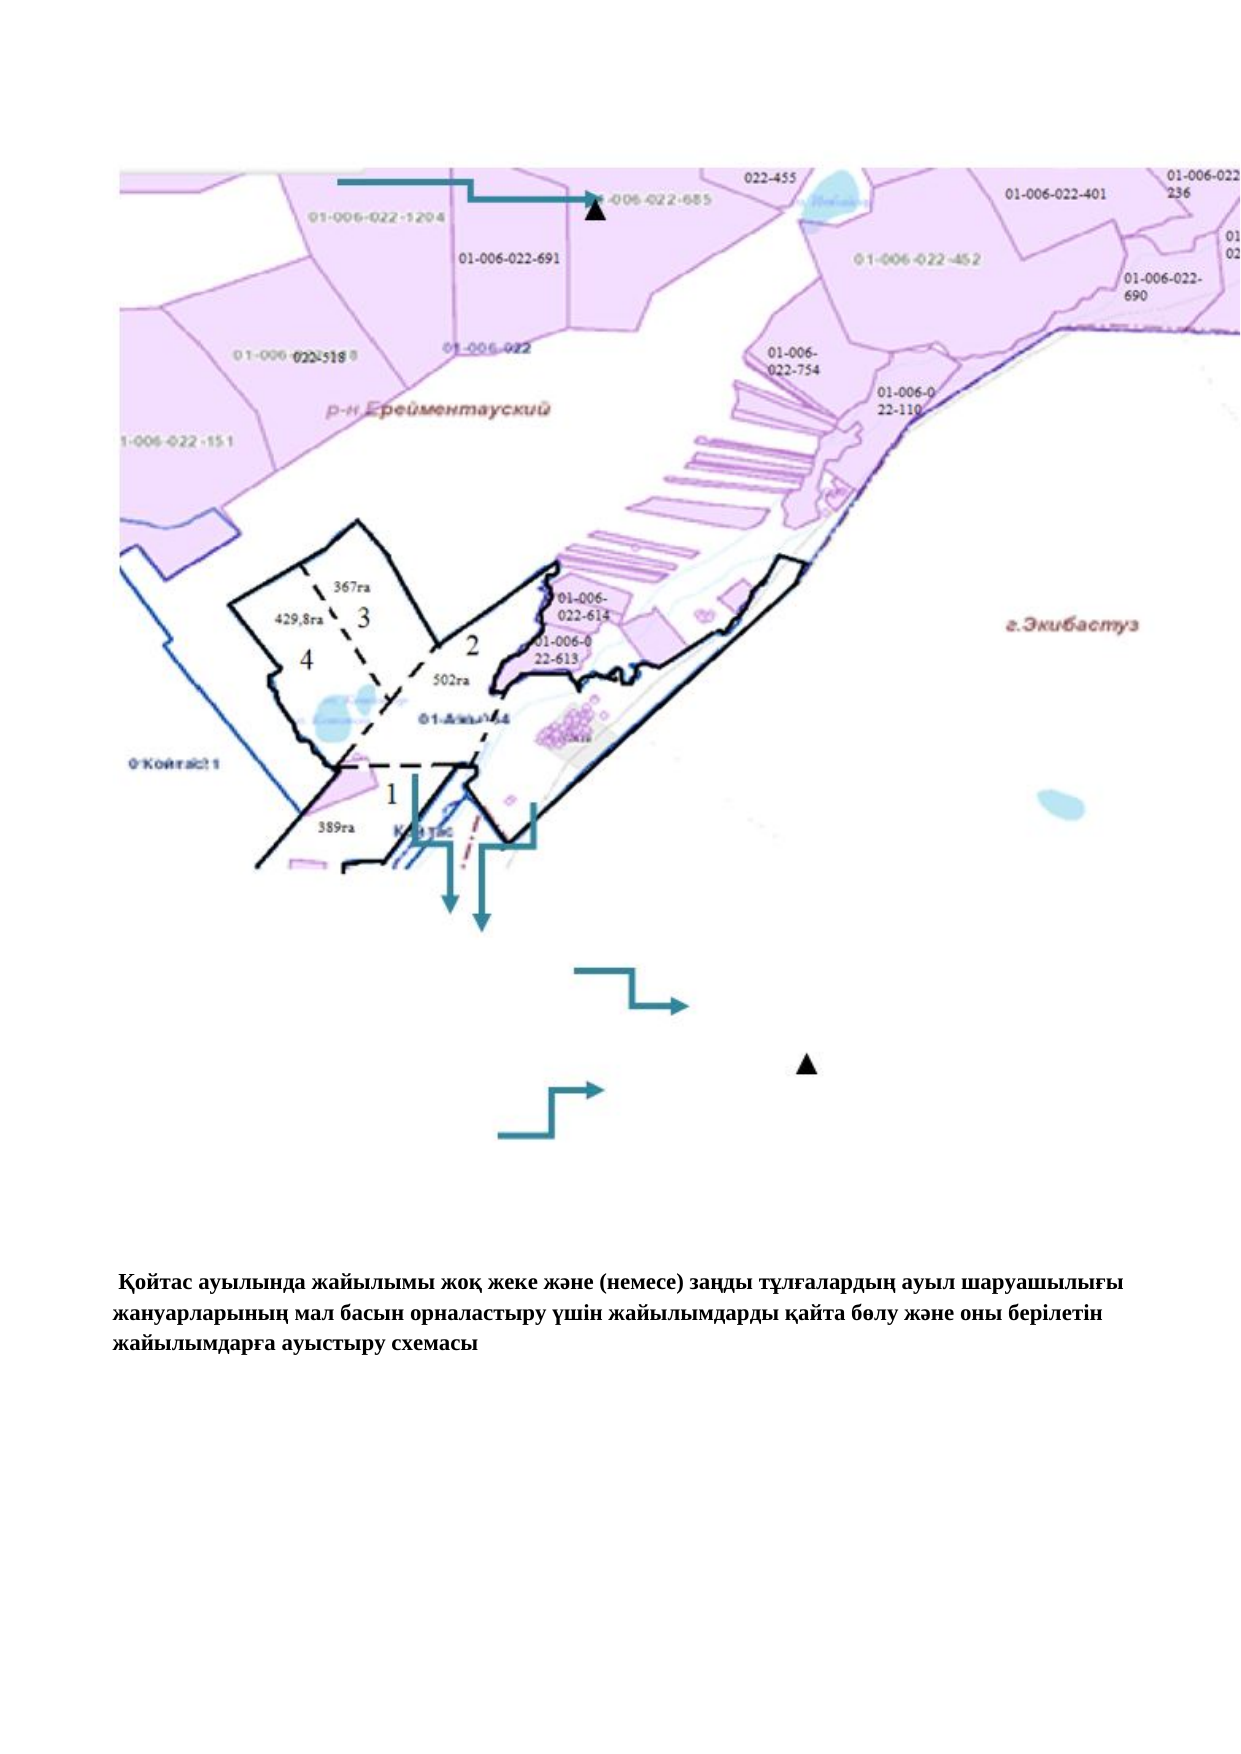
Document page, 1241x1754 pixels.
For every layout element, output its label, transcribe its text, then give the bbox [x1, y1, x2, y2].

text Қойтас ауылында жайылымы жоқ жеке және (немесе) заңды тұлғалардың ауыл шаруашылығы жануарларының мал басын орналастыру үшін жайылымдарды қайта бөлу және оны берілетін жайылымдарға ауыстыру схемасы [112, 1268, 1128, 1355]
picture [112, 150, 1241, 1205]
